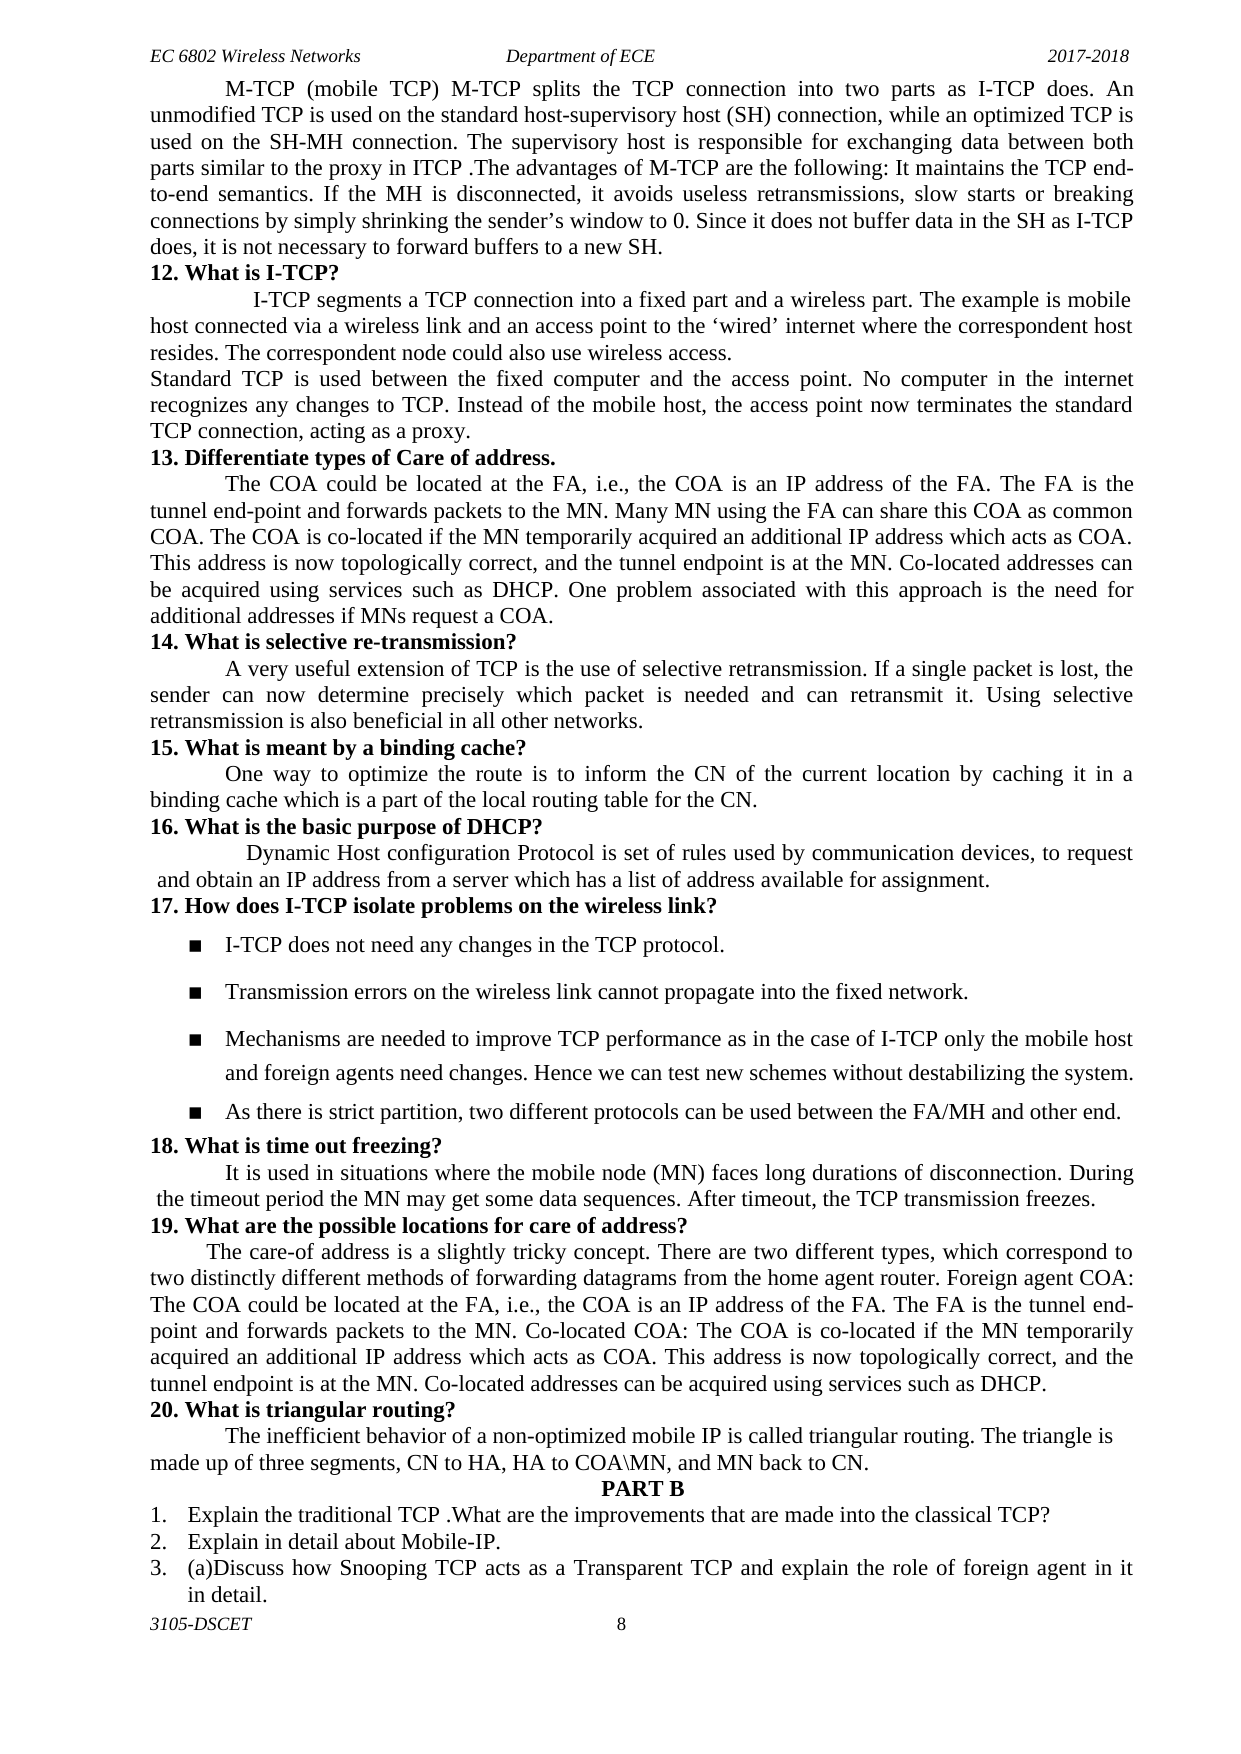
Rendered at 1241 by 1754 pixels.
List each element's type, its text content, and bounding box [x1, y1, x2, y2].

text Dynamic Host configuration Protocol is set of rules used by communication devices, to request and obtain an IP address from a server which has a list of address available for assignment. [157, 839, 1135, 892]
text The care-of address is a slightly tricky concept. There are two different types, which correspond to two distinctly different methods of forwarding datagrams from the home agent router. Foreign agent COA: The COA could be located at the FA, i.e., the COA is an IP address of the FA. The FA is the tunnel end-point and forwards packets to the MN. Co-located COA: The COA is co-located if the MN temporarily acquired an additional IP address which acts as COA. This address is now topologically correct, and the tunnel endpoint is at the MN. Co-located addresses can be acquired using services such as DHCP. [150, 1238, 1135, 1396]
list (a)Discuss how Snooping TCP acts as a Transparent TCP and explain the role of foreign agent in it in detail. [150, 1554, 1135, 1607]
text Standard TCP is used between the fixed computer and the access point. No computer in the internet recognizes any changes to TCP. Instead of the mobile host, the access point now terminates the standard TCP connection, acting as a proxy. [150, 365, 1135, 444]
text 15. What is meant by a binding cache? [150, 734, 1135, 760]
text I-TCP segments a TCP connection into a fixed part and a wireless part. The example is mobile host connected via a wireless link and an access point to the ‘wired’ internet where the correspondent host resides. The correspondent node could also use wireless access. [150, 286, 1135, 365]
text 18. What is time out freezing? [150, 1133, 1135, 1159]
text 14. What is selective re-transmission? [150, 628, 1135, 655]
text 16. What is the basic purpose of DHCP? [150, 813, 1135, 839]
text M-TCP (mobile TCP) M-TCP splits the TCP connection into two parts as I-TCP does. An unmodified TCP is used on the standard host-supervisory host (SH) connection, while an optimized TCP is used on the SH-MH connection. The supervisory host is responsible for exchanging data between both parts similar to the proxy in ITCP .The advantages of M-TCP are the following: It maintains the TCP end-to-end semantics. If the MH is disconnected, it avoids useless retransmissions, slow starts or breaking connections by simply shrinking the sender’s window to 0. Since it does not buffer data in the SH as I-TCP does, it is not necessary to forward buffers to a new SH. [150, 75, 1135, 259]
text A very useful extension of TCP is the use of selective retransmission. If a single packet is lost, the sender can now determine precisely which packet is needed and can retransmit it. Using selective retransmission is also beneficial in all other networks. [150, 655, 1135, 734]
text 12. What is I-TCP? [150, 259, 1135, 286]
text PART B [150, 1475, 1135, 1502]
list As there is strict partition, two different protocols can be used between the FA/MH and other end. [187, 1086, 1135, 1133]
text 13. Differentiate types of Care of address. [150, 444, 1135, 470]
list Mechanisms are needed to improve TCP performance as in the case of I-TCP only the mobile host and foreign agents need changes. Hence we can test new schemes without destabilizing the system. [187, 1012, 1135, 1086]
text One way to optimize the route is to inform the CN of the current location by caching it in a binding cache which is a part of the local routing table for the CN. [150, 760, 1135, 813]
text The COA could be located at the FA, i.e., the COA is an IP address of the FA. The FA is the tunnel end-point and forwards packets to the MN. Many MN using the FA can share this COA as common COA. The COA is co-located if the MN temporarily acquired an additional IP address which acts as COA. This address is now topologically correct, and the tunnel endpoint is at the MN. Co-located addresses can be acquired using services such as DHCP. One problem associated with this approach is the need for additional addresses if MNs request a COA. [150, 470, 1135, 628]
list Explain in detail about Mobile-IP. [150, 1528, 1135, 1554]
list Transmission errors on the wireless link cannot propagate into the fixed network. [187, 965, 1135, 1012]
text The inefficient behavior of a non-optimized mobile IP is called triangular routing. The triangle is made up of three segments, CN to HA, HA to COA\MN, and MN back to CN. [150, 1422, 1135, 1475]
text 17. How does I-TCP isolate problems on the wireless link? [150, 892, 1135, 918]
list Explain the traditional TCP .What are the improvements that are made into the classical TCP? [150, 1502, 1135, 1528]
text 19. What are the possible locations for care of address? [150, 1212, 1135, 1238]
text It is used in situations where the mobile node (MN) faces long durations of disconnection. During the timeout period the MN may get some data sequences. After timeout, the TCP transmission freezes. [156, 1159, 1135, 1212]
list I-TCP does not need any changes in the TCP protocol. [187, 918, 1135, 965]
text 20. What is triangular routing? [150, 1396, 1135, 1422]
